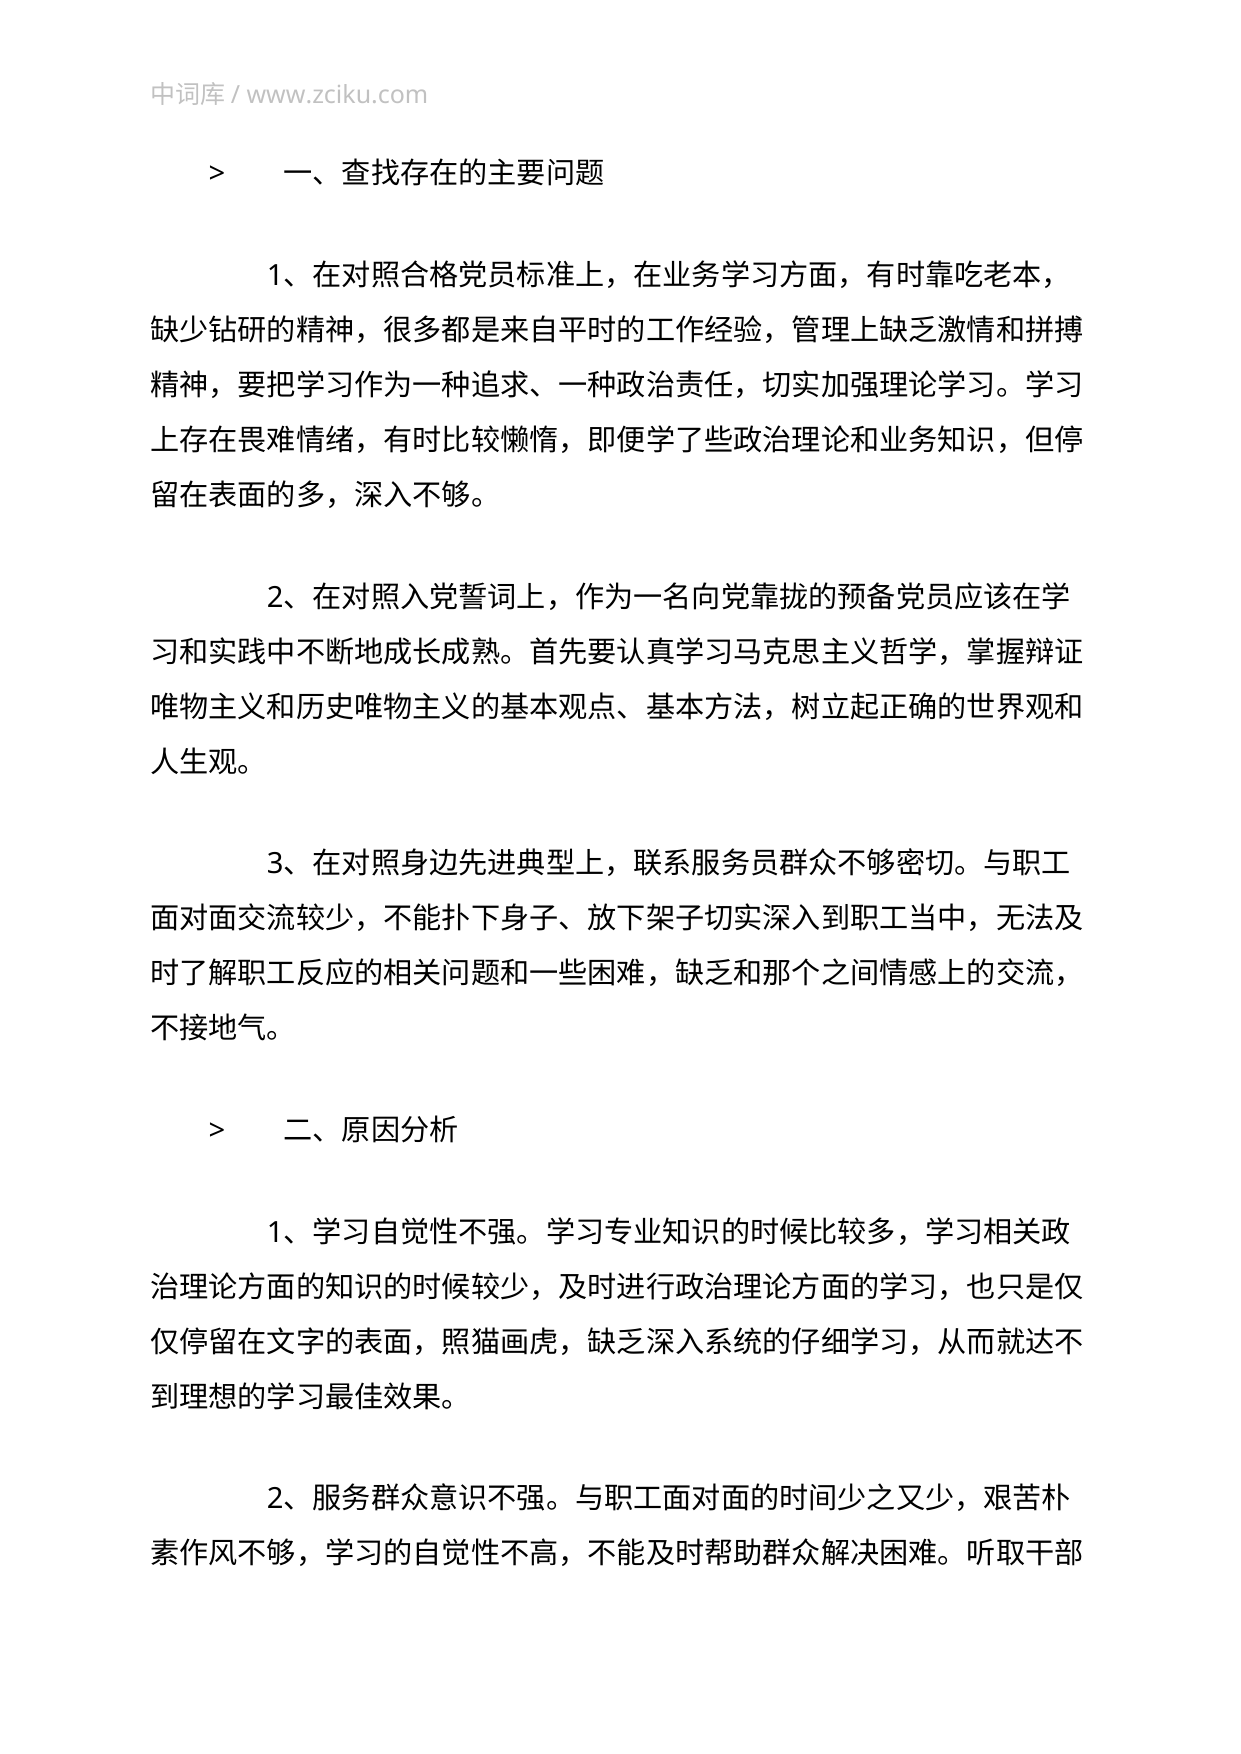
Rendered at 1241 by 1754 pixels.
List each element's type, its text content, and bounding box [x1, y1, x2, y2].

text 2、在对照入党誓词上，作为一名向党靠拢的预备党员应该在学习和实践中不断地成长成熟。首先要认真学习马克思主义哲学，掌握辩证唯物主义和历史唯物主义的基本观点、基本方法，树立起正确的世界观和人生观。 [150, 573, 1090, 781]
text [150, 1475, 1090, 1572]
text 1、学习自觉性不强。学习专业知识的时候比较多，学习相关政治理论方面的知识的时候较少，及时进行政治理论方面的学习，也只是仅仅停留在文字的表面，照猫画虎，缺乏深入系统的仔细学习，从而就达不到理想的学习最佳效果。 [150, 1208, 1090, 1416]
text > 二、原因分析 [150, 1107, 1090, 1149]
text 3、在对照身边先进典型上，联系服务员群众不够密切。与职工面对面交流较少，不能扑下身子、放下架子切实深入到职工当中，无法及时了解职工反应的相关问题和一些困难，缺乏和那个之间情感上的交流，不接地气。 [150, 840, 1090, 1047]
text 1、在对照合格党员标准上，在业务学习方面，有时靠吃老本，缺少钻研的精神，很多都是来自平时的工作经验，管理上缺乏激情和拼搏精神，要把学习作为一种追求、一种政治责任，切实加强理论学习。学习上存在畏难情绪，有时比较懒惰，即便学了些政治理论和业务知识，但停留在表面的多，深入不够。 [150, 252, 1090, 514]
text > 一、查找存在的主要问题 [150, 150, 1090, 192]
